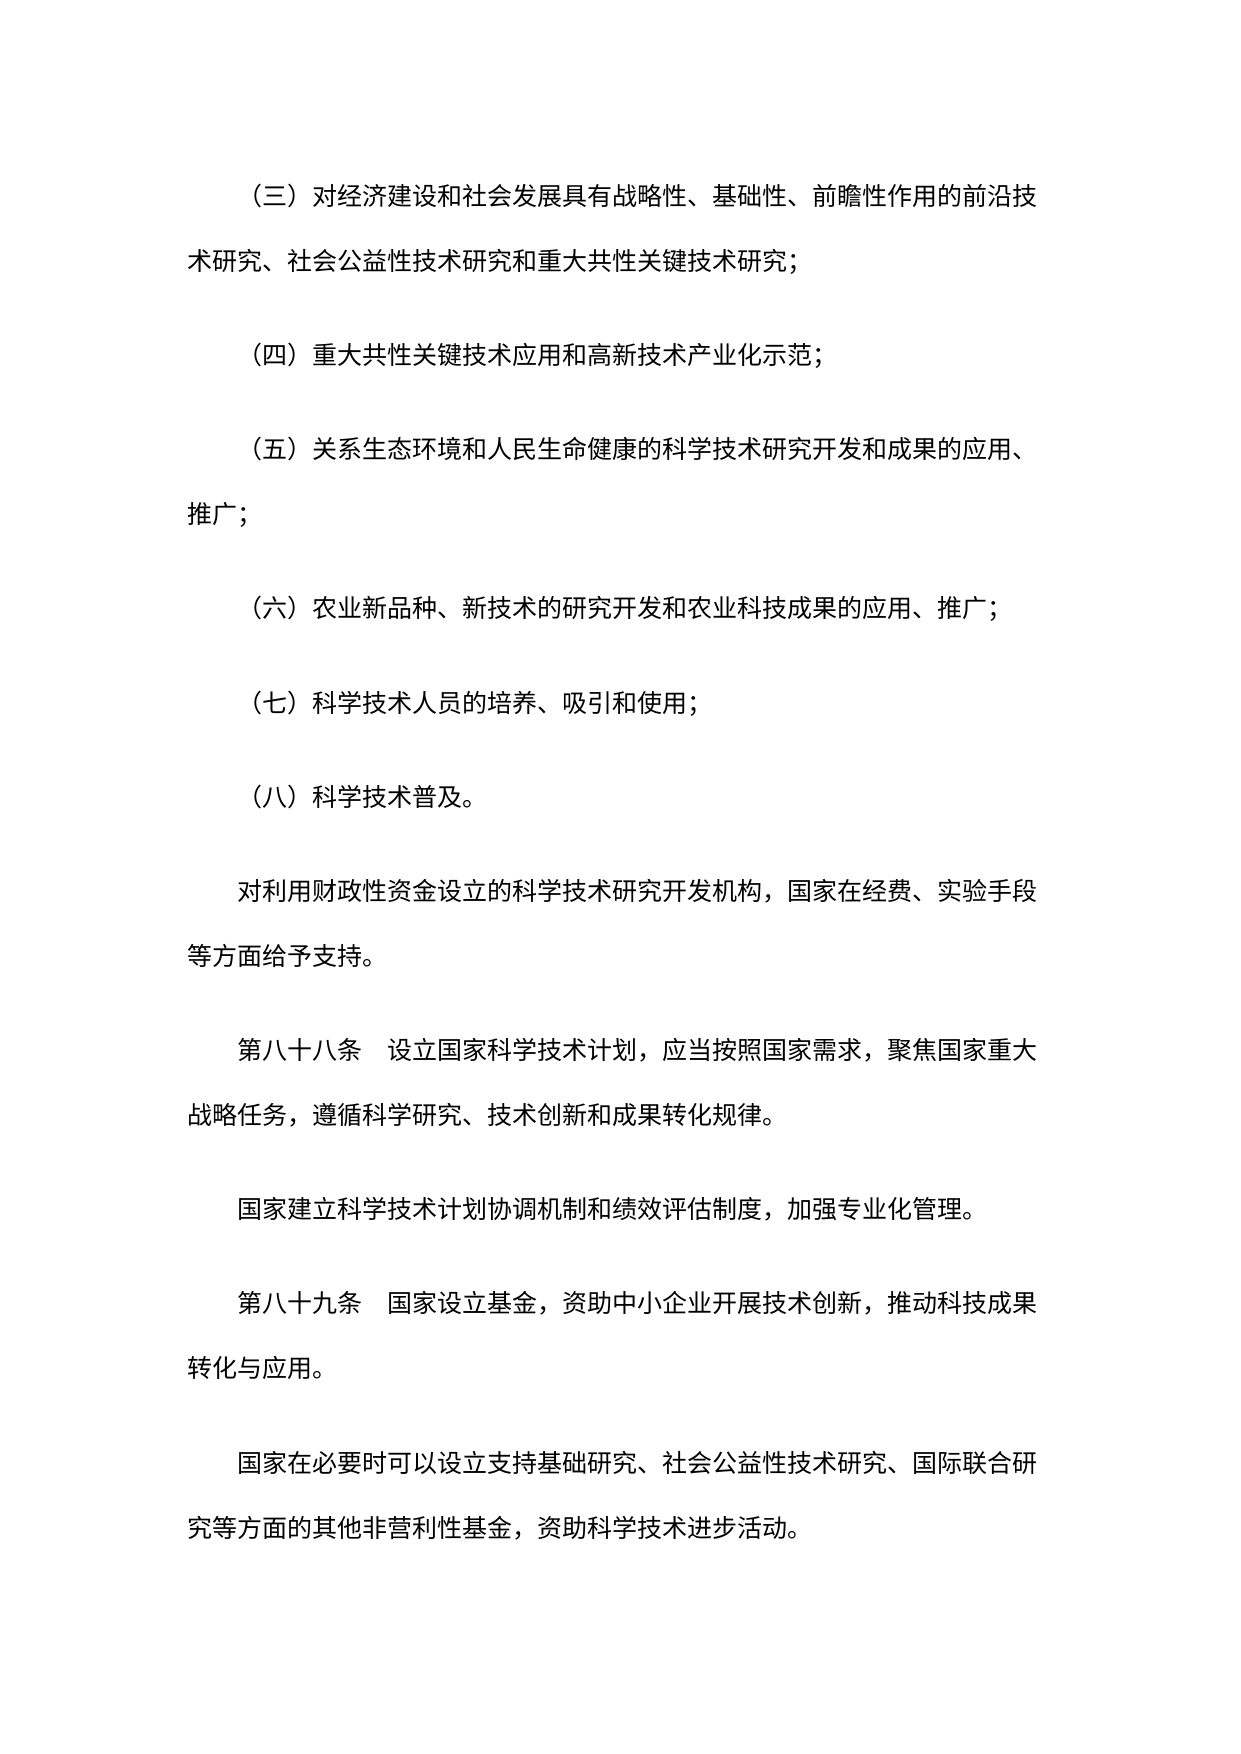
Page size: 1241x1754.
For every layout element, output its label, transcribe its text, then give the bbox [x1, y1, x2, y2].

text 对利用财政性资金设立的科学技术研究开发机构，国家在经费、实验手段等方面给予支持。 [187, 857, 1053, 987]
text （五）关系生态环境和人民生命健康的科学技术研究开发和成果的应用、推广； [187, 415, 1053, 545]
text 国家在必要时可以设立支持基础研究、社会公益性技术研究、国际联合研究等方面的其他非营利性基金，资助科学技术进步活动。 [187, 1429, 1053, 1559]
text （七）科学技术人员的培养、吸引和使用； [187, 669, 1053, 734]
text 第八十八条 设立国家科学技术计划，应当按照国家需求，聚焦国家重大战略任务，遵循科学研究、技术创新和成果转化规律。 [187, 1016, 1053, 1146]
text （八）科学技术普及。 [187, 763, 1053, 828]
text （三）对经济建设和社会发展具有战略性、基础性、前瞻性作用的前沿技术研究、社会公益性技术研究和重大共性关键技术研究； [187, 162, 1053, 292]
text 第八十九条 国家设立基金，资助中小企业开展技术创新，推动科技成果转化与应用。 [187, 1269, 1053, 1399]
text （四）重大共性关键技术应用和高新技术产业化示范； [187, 321, 1053, 386]
text （六）农业新品种、新技术的研究开发和农业科技成果的应用、推广； [187, 574, 1053, 639]
text 国家建立科学技术计划协调机制和绩效评估制度，加强专业化管理。 [187, 1175, 1053, 1240]
